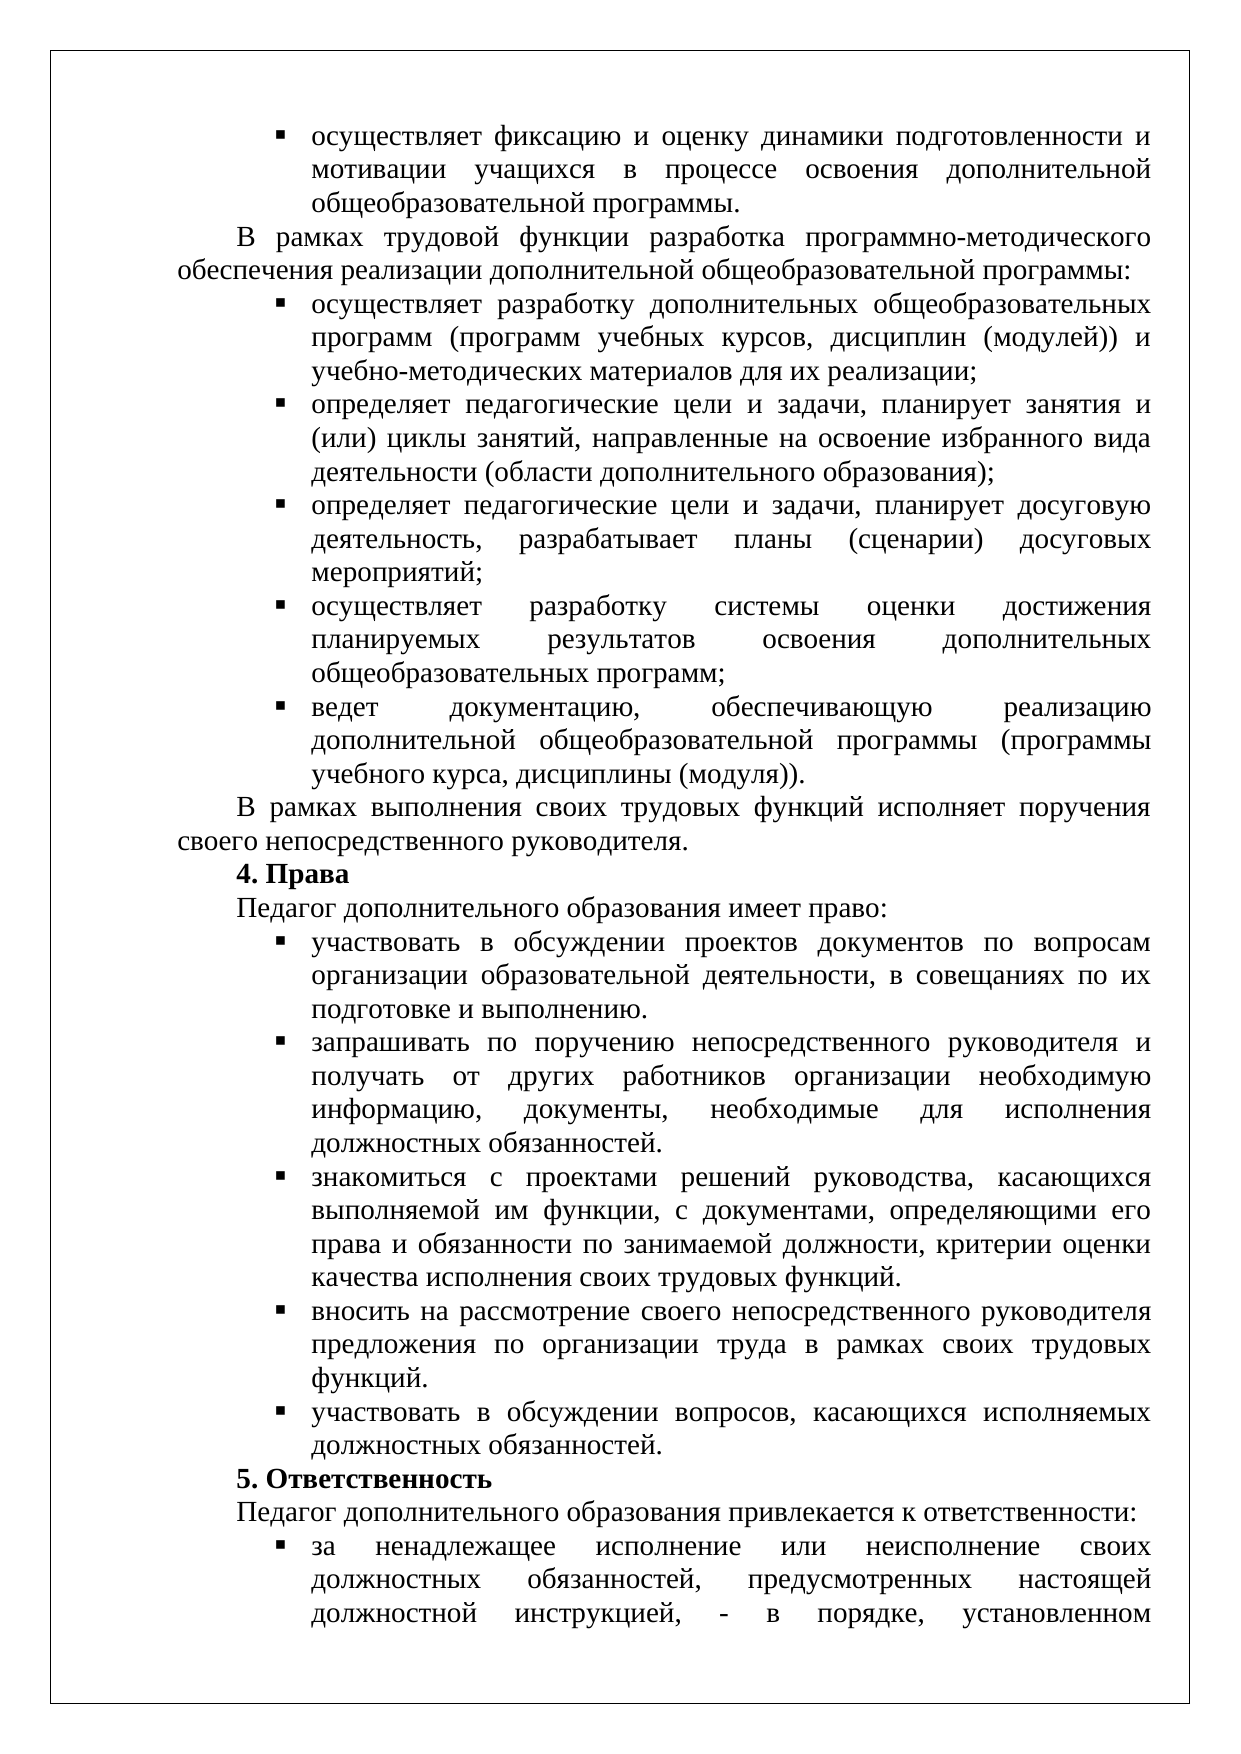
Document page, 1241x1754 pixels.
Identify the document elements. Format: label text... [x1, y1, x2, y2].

list участвовать в обсуждении вопросов, касающихся исполняемых должностных обязанностей. [274, 1394, 1152, 1461]
text Педагог дополнительного образования привлекается к ответственности: [177, 1494, 1152, 1528]
list осуществляет фиксацию и оценку динамики подготовленности и мотивации учащихся в процессе освоения дополнительной общеобразовательной программы. [274, 118, 1152, 219]
list определяет педагогические цели и задачи, планирует досуговую деятельность, разрабатывает планы (сценарии) досуговых мероприятий; [274, 487, 1152, 588]
text Педагог дополнительного образования имеет право: [177, 890, 1152, 924]
text В рамках трудовой функции разработка программно-методического обеспечения реализации дополнительной общеобразовательной программы: [177, 219, 1152, 286]
text 4. Права [177, 857, 1152, 890]
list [274, 1528, 1152, 1629]
list участвовать в обсуждении проектов документов по вопросам организации образовательной деятельности, в совещаниях по их подготовке и выполнению. [274, 924, 1152, 1024]
list вносить на рассмотрение своего непосредственного руководителя предложения по организации труда в рамках своих трудовых функций. [274, 1293, 1152, 1394]
text 5. Ответственность [177, 1461, 1152, 1494]
list запрашивать по поручению непосредственного руководителя и получать от других работников организации необходимую информацию, документы, необходимые для исполнения должностных обязанностей. [274, 1024, 1152, 1159]
list знакомиться с проектами решений руководства, касающихся выполняемой им функции, с документами, определяющими его права и обязанности по занимаемой должности, критерии оценки качества исполнения своих трудовых функций. [274, 1159, 1152, 1293]
list осуществляет разработку системы оценки достижения планируемых результатов освоения дополнительных общеобразовательных программ; [274, 588, 1152, 689]
text В рамках выполнения своих трудовых функций исполняет поручения своего непосредственного руководителя. [177, 789, 1152, 857]
list осуществляет разработку дополнительных общеобразовательных программ (программ учебных курсов, дисциплин (модулей)) и учебно-методических материалов для их реализации; [274, 286, 1152, 387]
list ведет документацию, обеспечивающую реализацию дополнительной общеобразовательной программы (программы учебного курса, дисциплины (модуля)). [274, 689, 1152, 789]
list определяет педагогические цели и задачи, планирует занятия и (или) циклы занятий, направленные на освоение избранного вида деятельности (области дополнительного образования); [274, 387, 1152, 487]
